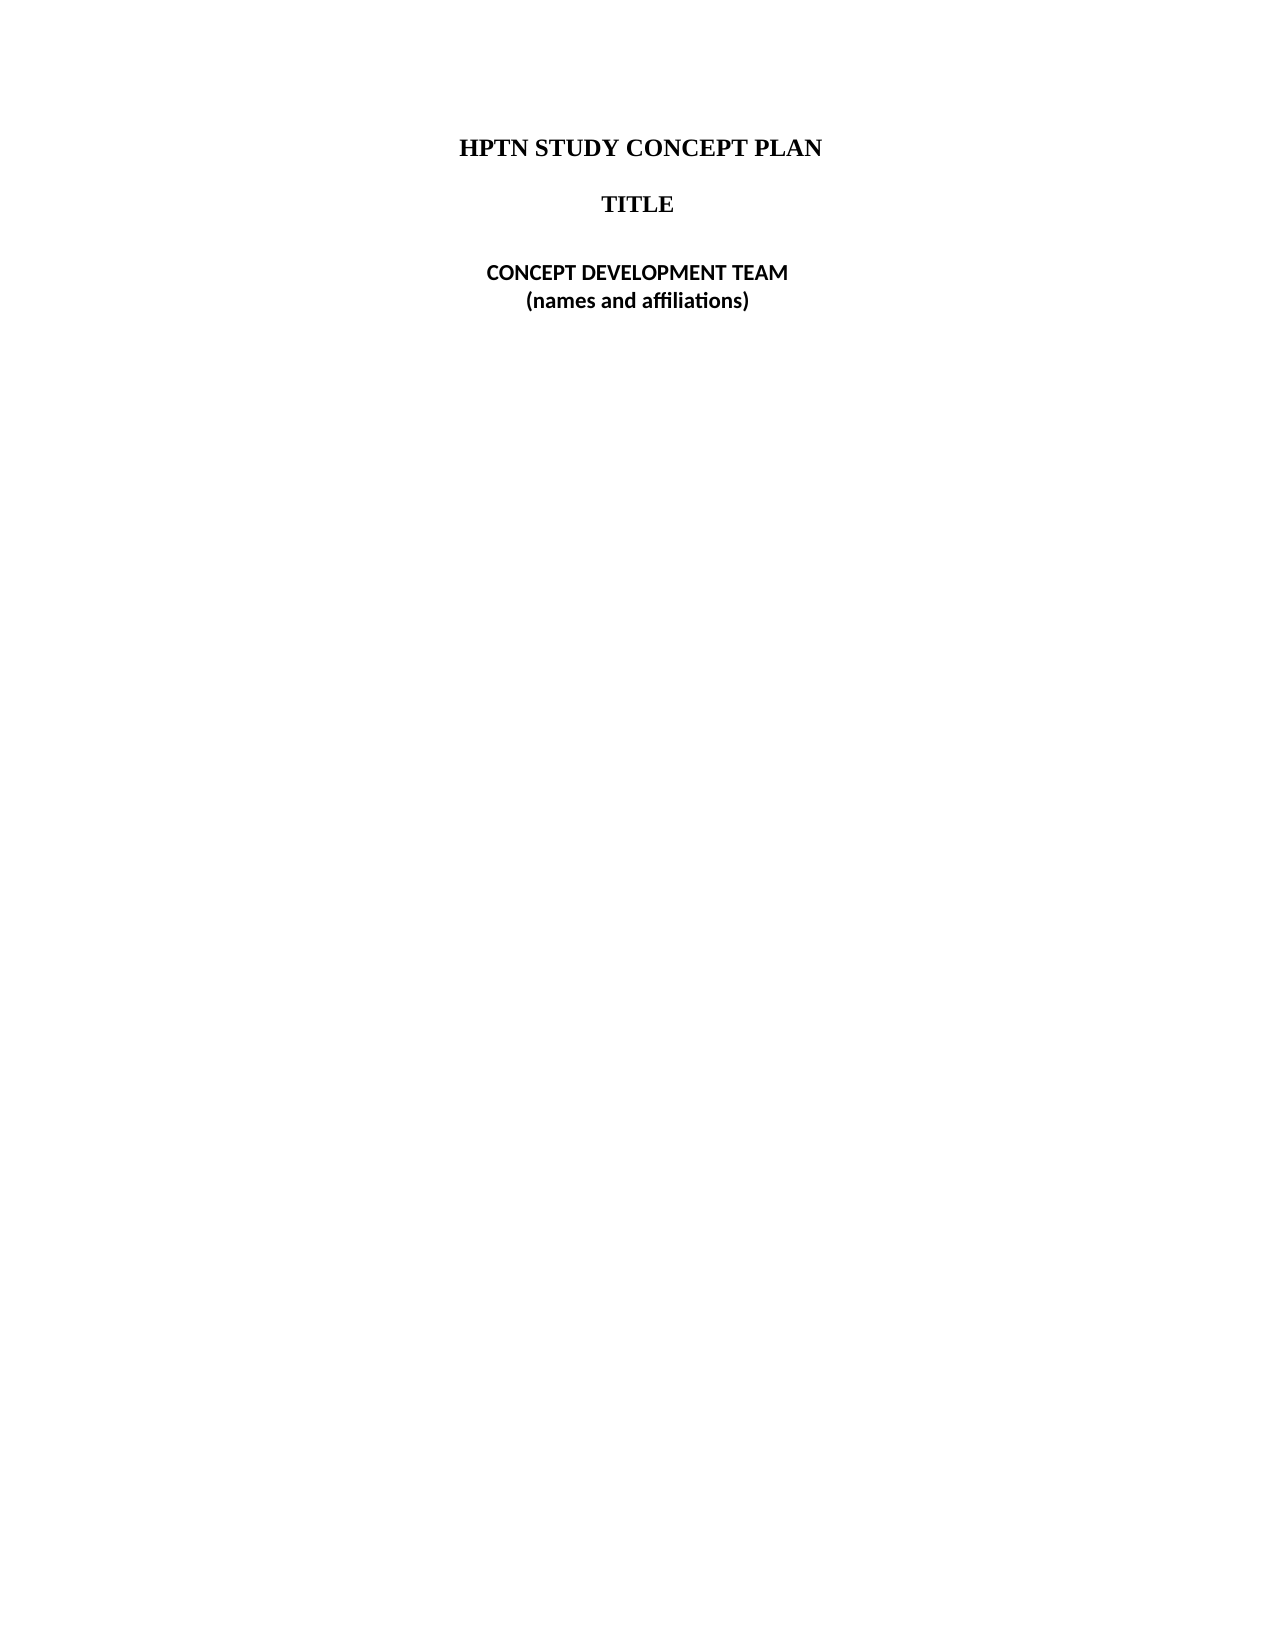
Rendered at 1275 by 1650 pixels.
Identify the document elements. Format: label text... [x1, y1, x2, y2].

subtitle HPTN STUDY CONCEPT PLAN [150, 133, 1125, 162]
text CONCEPT DEVELOPMENT TEAM [150, 258, 1125, 286]
text (names and affiliations) [150, 286, 1125, 314]
subtitle TITLE [150, 190, 1125, 217]
